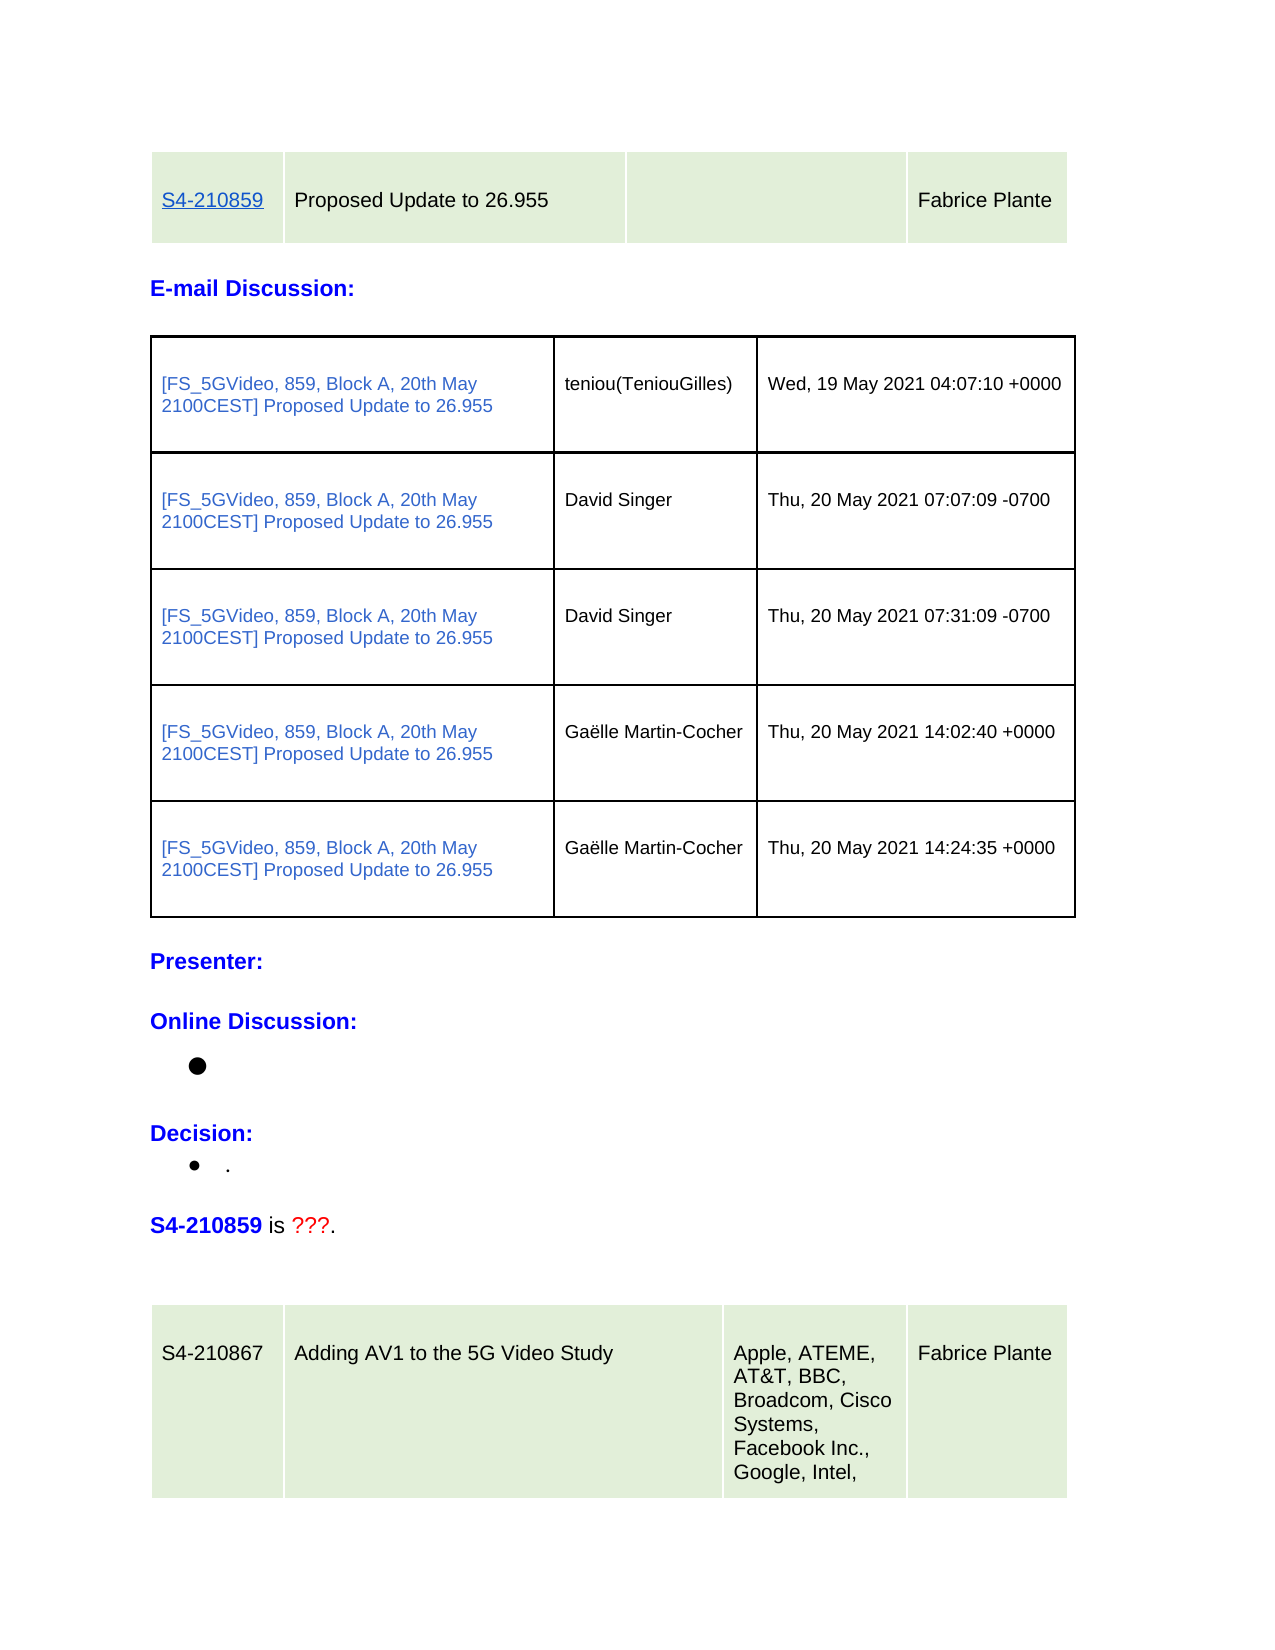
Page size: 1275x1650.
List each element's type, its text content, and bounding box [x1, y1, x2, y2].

text S4-210859 is ???. [150, 1212, 1125, 1238]
table_header [FS_5GVideo, 859, Block A, 20th May 2100CEST] Proposed Update to 26.955 [152, 338, 553, 451]
table_header Fabrice Plante [908, 1305, 1067, 1498]
table_header S4-210867 [152, 1305, 283, 1498]
text Decision: [150, 1119, 1125, 1146]
table_cell Thu, 20 May 2021 14:24:35 +0000 [758, 802, 1074, 916]
table_cell Thu, 20 May 2021 07:07:09 -0700 [758, 454, 1074, 567]
text Online Discussion: [150, 1008, 1125, 1035]
table_cell Thu, 20 May 2021 14:02:40 +0000 [758, 686, 1074, 799]
table_cell [FS_5GVideo, 859, Block A, 20th May 2100CEST] Proposed Update to 26.955 [152, 454, 553, 567]
table_header S4-210859 [152, 152, 283, 243]
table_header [724, 1305, 906, 1498]
table_cell Gaëlle Martin-Cocher [555, 686, 756, 799]
table_header Fabrice Plante [908, 152, 1067, 243]
table_header Proposed Update to 26.955 [285, 152, 625, 243]
table_cell Thu, 20 May 2021 07:31:09 -0700 [758, 570, 1074, 683]
table_cell [FS_5GVideo, 859, Block A, 20th May 2100CEST] Proposed Update to 26.955 [152, 686, 553, 799]
table_header [627, 152, 906, 243]
table_header teniou(TeniouGilles) [555, 338, 756, 451]
table_header Wed, 19 May 2021 04:07:10 +0000 [758, 338, 1074, 451]
text Presenter: [150, 948, 1125, 974]
table_cell [FS_5GVideo, 859, Block A, 20th May 2100CEST] Proposed Update to 26.955 [152, 802, 553, 916]
table_cell [FS_5GVideo, 859, Block A, 20th May 2100CEST] Proposed Update to 26.955 [152, 570, 553, 683]
text E-mail Discussion: [150, 275, 1125, 301]
table_cell Gaëlle Martin-Cocher [555, 802, 756, 916]
table_cell David Singer [555, 454, 756, 567]
table_cell David Singer [555, 570, 756, 683]
list . [187, 1150, 1125, 1178]
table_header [285, 1305, 722, 1498]
